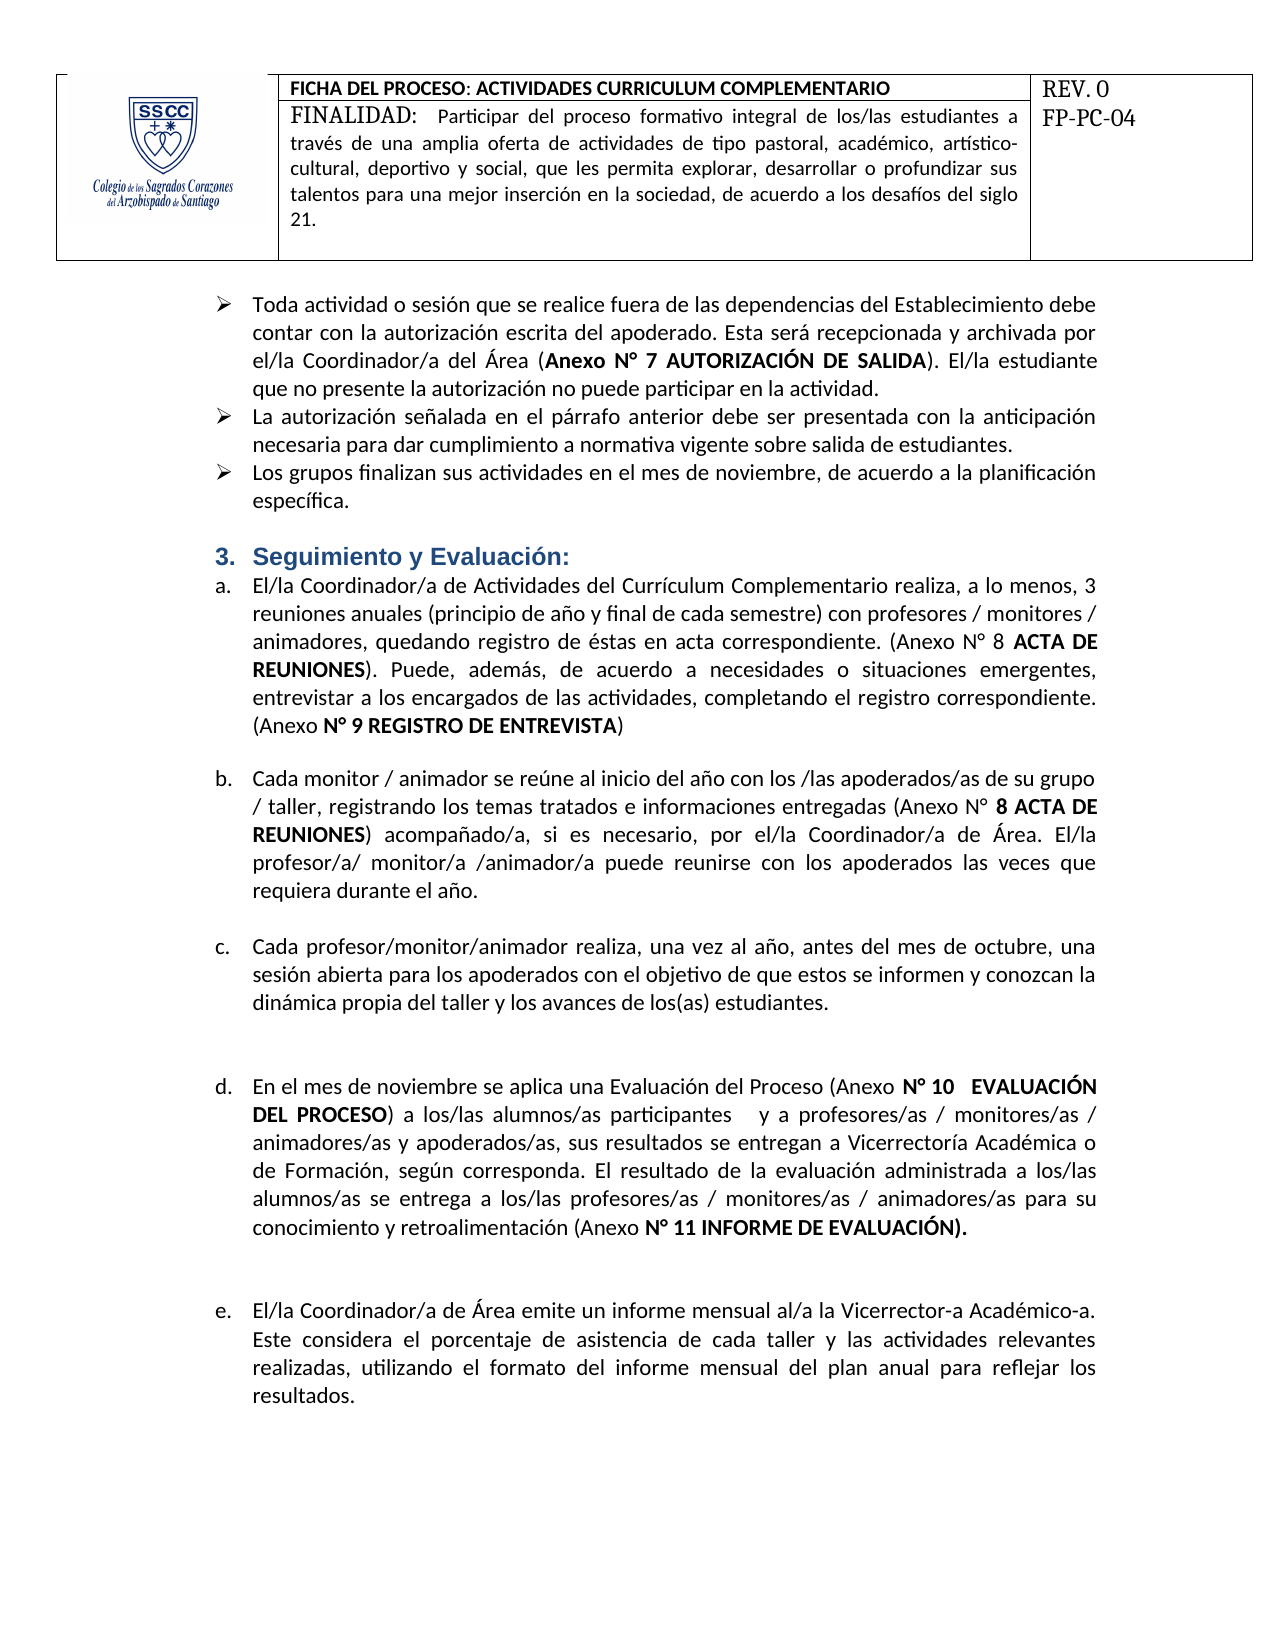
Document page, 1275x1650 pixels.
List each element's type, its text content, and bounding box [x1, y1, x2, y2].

list La autorización señalada en el párrafo anterior debe ser presentada con la anticipación necesaria para dar cumplimiento a normativa vigente sobre salida de estudiantes. [215, 402, 1098, 458]
list Cada profesor/monitor/animador realiza, una vez al año, antes del mes de octubre, una sesión abierta para los apoderados con el objetivo de que estos se informen y conozcan la dinámica propia del taller y los avances de los(as) estudiantes. [215, 932, 1098, 1016]
list Seguimiento y Evaluación: [215, 542, 1098, 571]
list El/la Coordinador/a de Actividades del Currículum Complementario realiza, a lo menos, 3 reuniones anuales (principio de año y final de cada semestre) con profesores / monitores / animadores, quedando registro de éstas en acta correspondiente. (Anexo N° 8 ACTA DE REUNIONES). Puede, además, de acuerdo a necesidades o situaciones emergentes, entrevistar a los encargados de las actividades, completando el registro correspondiente. (Anexo N° 9 REGISTRO DE ENTREVISTA) [215, 571, 1098, 739]
picture [67, 74, 268, 223]
list En el mes de noviembre se aplica una Evaluación del Proceso (Anexo N° 10 EVALUACIÓN DEL PROCESO) a los/las alumnos/as participantes y a profesores/as / monitores/as / animadores/as y apoderados/as, sus resultados se entregan a Vicerrectoría Académica o de Formación, según corresponda. El resultado de la evaluación administrada a los/las alumnos/as se entrega a los/las profesores/as / monitores/as / animadores/as para su conocimiento y retroalimentación (Anexo N° 11 INFORME DE EVALUACIÓN). [215, 1072, 1098, 1241]
list Los grupos finalizan sus actividades en el mes de noviembre, de acuerdo a la planificación específica. [215, 458, 1098, 514]
list Toda actividad o sesión que se realice fuera de las dependencias del Establecimiento debe contar con la autorización escrita del apoderado. Esta será recepcionada y archivada por el/la Coordinador/a del Área (Anexo N° 7 AUTORIZACIÓN DE SALIDA). El/la estudiante que no presente la autorización no puede participar en la actividad. [215, 290, 1098, 402]
list Cada monitor / animador se reúne al inicio del año con los /las apoderados/as de su grupo / taller, registrando los temas tratados e informaciones entregadas (Anexo N° 8 ACTA DE REUNIONES) acompañado/a, si es necesario, por el/la Coordinador/a de Área. El/la profesor/a/ monitor/a /animador/a puede reunirse con los apoderados las veces que requiera durante el año. [215, 764, 1098, 904]
list El/la Coordinador/a de Área emite un informe mensual al/a la Vicerrector-a Académico-a. Este considera el porcentaje de asistencia de cada taller y las actividades relevantes realizadas, utilizando el formato del informe mensual del plan anual para reflejar los resultados. [215, 1297, 1098, 1409]
